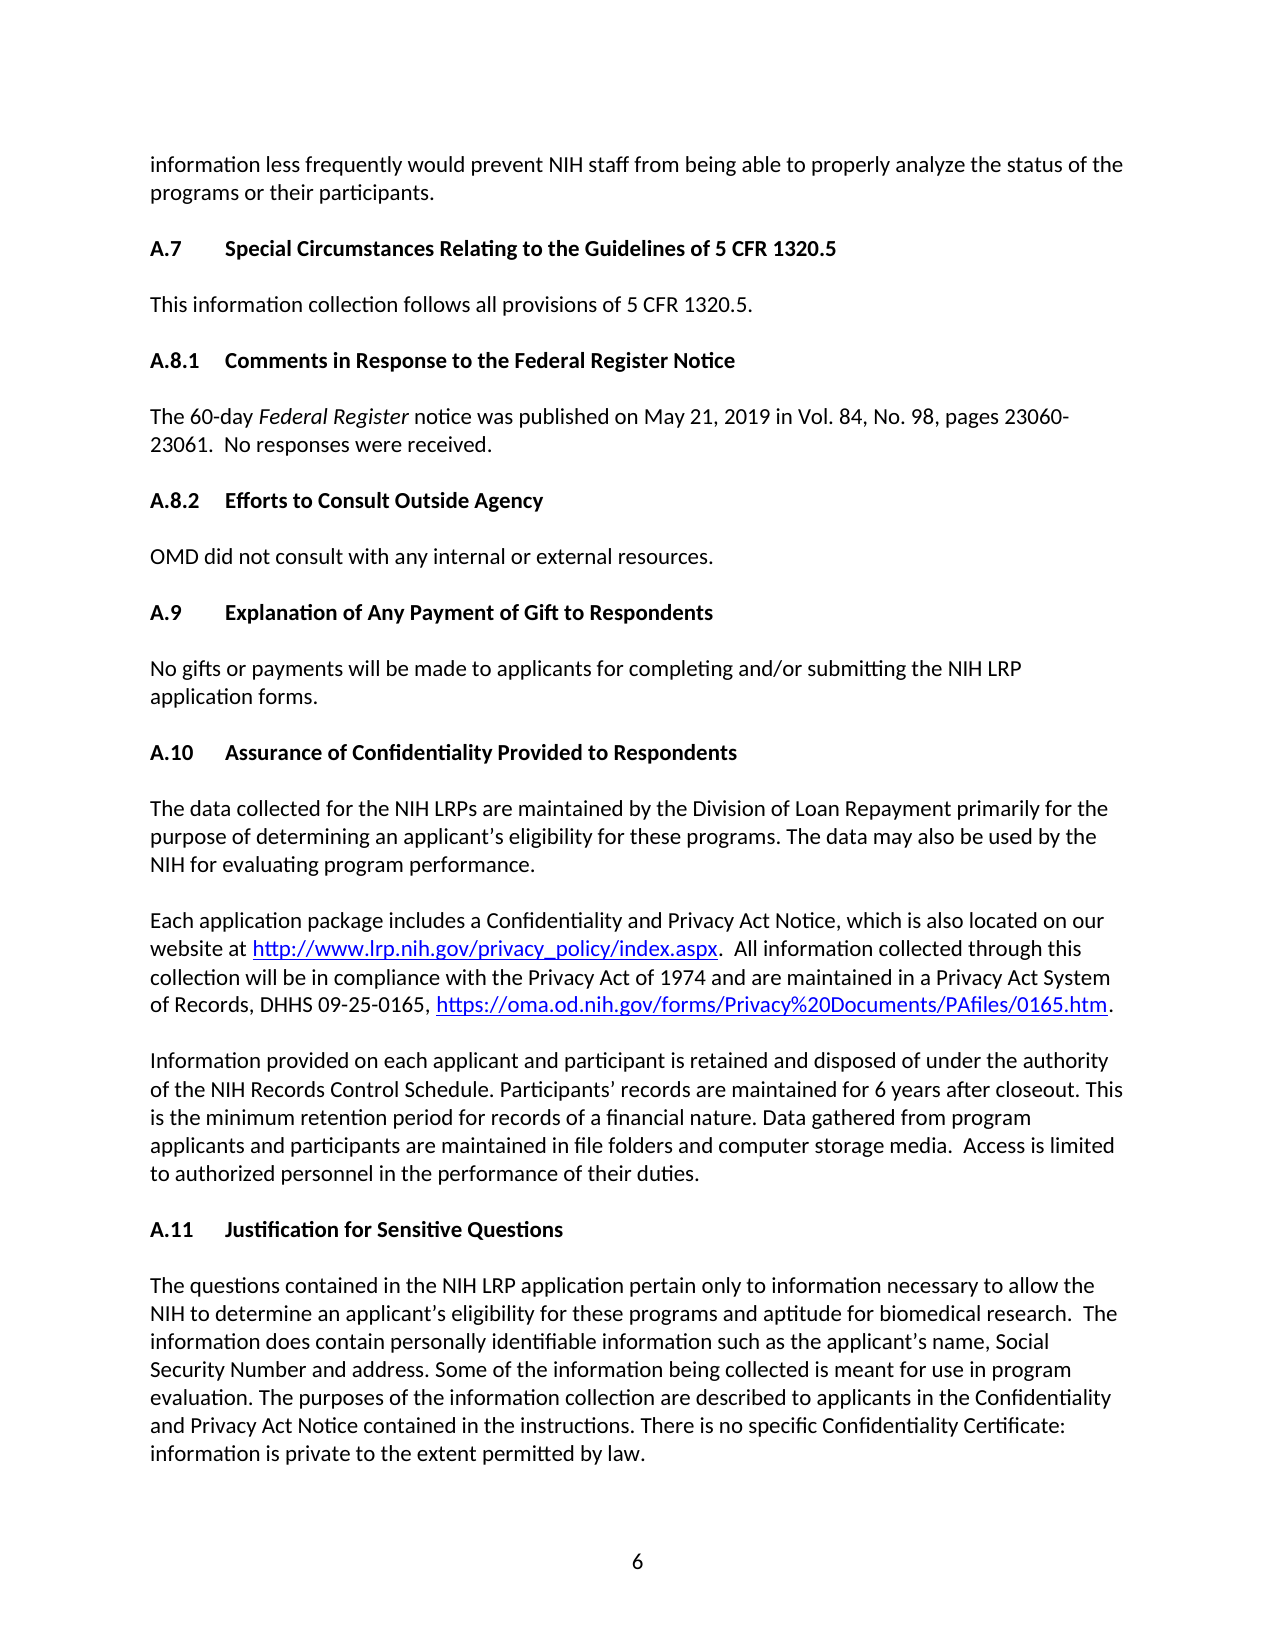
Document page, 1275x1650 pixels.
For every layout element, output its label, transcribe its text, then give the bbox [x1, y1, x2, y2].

text The questions contained in the NIH LRP application pertain only to information necessary to allow the NIH to determine an applicant’s eligibility for these programs and aptitude for biomedical research. The information does contain personally identifiable information such as the applicant’s name, Social Security Number and address. Some of the information being collected is meant for use in program evaluation. The purposes of the information collection are described to applicants in the Confidentiality and Privacy Act Notice contained in the instructions. There is no specific Confidentiality Certificate: information is private to the extent permitted by law. [150, 1271, 1125, 1467]
text OMD did not consult with any internal or external resources. [150, 542, 1125, 570]
text This information collection follows all provisions of 5 CFR 1320.5. [150, 290, 1125, 318]
text A.10 Assurance of Confidentiality Provided to Respondents [150, 738, 1125, 766]
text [150, 150, 1125, 206]
text The data collected for the NIH LRPs are maintained by the Division of Loan Repayment primarily for the purpose of determining an applicant’s eligibility for these programs. The data may also be used by the NIH for evaluating program performance. [150, 794, 1125, 878]
text Information provided on each applicant and participant is retained and disposed of under the authority of the NIH Records Control Schedule. Participants’ records are maintained for 6 years after closeout. This is the minimum retention period for records of a financial nature. Data gathered from program applicants and participants are maintained in file folders and computer storage media. Access is limited to authorized personnel in the performance of their duties. [150, 1047, 1125, 1187]
text No gifts or payments will be made to applicants for completing and/or submitting the NIH LRP application forms. [150, 654, 1125, 710]
subtitle A.7 Special Circumstances Relating to the Guidelines of 5 1320.5 [150, 234, 1125, 262]
text A.11 Justification for Sensitive Questions [150, 1215, 1125, 1243]
subtitle A.8.1 Comments in Response to the Federal Register Notice [150, 346, 1125, 374]
subtitle A.8.2 Efforts to Consult Outside Agency [150, 486, 1125, 514]
text Each application package includes a Confidentiality and Privacy Act Notice, which is also located on our website at http://www.lrp.nih.gov/privacy_policy/index.aspx. All information collected through this collection will be in compliance with the Privacy Act of 1974 and are maintained in a Privacy Act System of Records, DHHS 09-25-0165, https://oma.od.nih.gov/forms/Privacy%20Documents/PAfiles/0165.htm. [150, 907, 1125, 1019]
text The 60-day Federal Register notice was published on May 21, 2019 in Vol. 84, No. 98, pages 23060-23061. No responses were received. [150, 402, 1125, 458]
text A.9 Explanation of Any Payment of Gift to Respondents [150, 598, 1125, 626]
